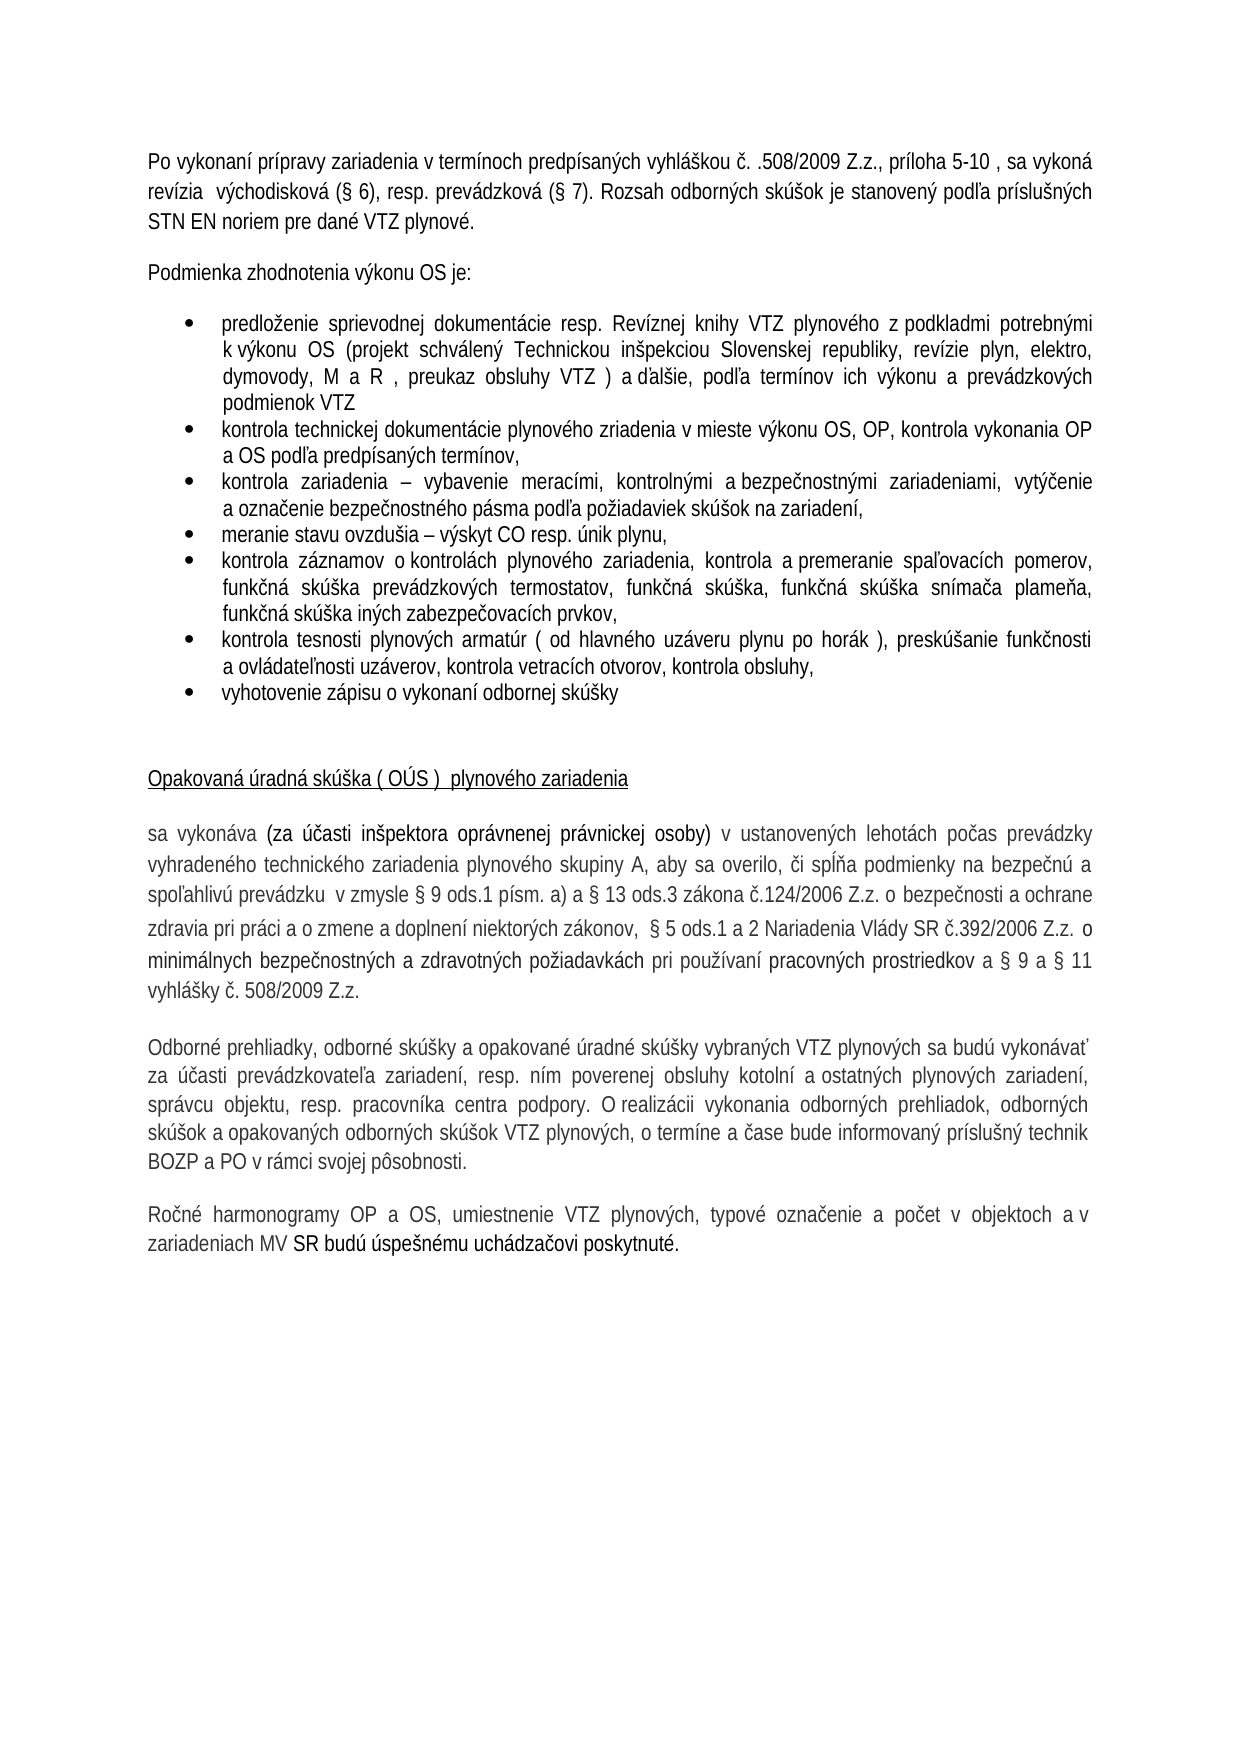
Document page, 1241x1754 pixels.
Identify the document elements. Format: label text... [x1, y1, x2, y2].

text Po vykonaní prípravy zariadenia v termínoch predpísaných vyhláškou č. .508/2009 Z.z., príloha 5-10 , sa vykoná revízia východisková (§ 6), resp. prevádzková (§ 7). Rozsah odborných skúšok je stanovený podľa príslušných STN EN noriem pre dané VTZ plynové. [148, 148, 1093, 234]
text Ročné harmonogramy OP a OS, umiestnenie VTZ plynových, typové označenie a počet v objektoch a v zariadeniach MV SR budú úspešnému uchádzačovi poskytnuté. [148, 1200, 1088, 1257]
text Odborné prehliadky, odborné skúšky a opakované úradné skúšky vybraných VTZ plynových sa budú vykonávať za účasti prevádzkovateľa zariadení, resp. ním poverenej obsluhy kotolní a ostatných plynových zariadení, správcu objektu, resp. pracovníka centra podpory. O realizácii vykonania odborných prehliadok, odborných skúšok a opakovaných odborných skúšok VTZ plynových, o termíne a čase bude informovaný príslušný technik BOZP a PO v rámci svojej pôsobnosti. [148, 1032, 1088, 1175]
text Podmienka zhodnotenia výkonu OS je: [148, 259, 1093, 285]
list meranie stavu ovzdušia – výskyt CO resp. únik plynu, [185, 521, 1093, 547]
list predloženie sprievodnej dokumentácie resp. Revíznej knihy VTZ plynového z podkladmi potrebnými k výkonu OS (projekt schválený Technickou inšpekciou Slovenskej republiky, revízie plyn, elektro, dymovody, M a R , preukaz obsluhy VTZ ) a ďalšie, podľa termínov ich výkonu a prevádzkových podmienok VTZ [185, 310, 1093, 416]
text Opakovaná úradná skúška ( OÚS ) plynového zariadenia [148, 765, 1093, 791]
list kontrola záznamov o kontrolách plynového zariadenia, kontrola a premeranie spaľovacích pomerov, funkčná skúška prevádzkových termostatov, funkčná skúška, funkčná skúška snímača plameňa, funkčná skúška iných zabezpečovacích prvkov, [185, 547, 1093, 626]
text sa vykonáva (za účasti inšpektora oprávnenej právnickej osoby) v ustanovených lehotách počas prevádzky vyhradeného technického zariadenia plynového skupiny A, aby sa overilo, či spĺňa podmienky na bezpečnú a spoľahlivú prevádzku v zmysle § 9 ods.1 písm. a) a § 13 ods.3 zákona č.124/2006 Z.z. o bezpečnosti a ochrane zdravia pri práci a o zmene a doplnení niektorých zákonov, § 5 ods.1 a 2 Nariadenia Vlády SR č.392/2006 Z.z. o minimálnych bezpečnostných a zdravotných požiadavkách pri používaní pracovných prostriedkov a § 9 a § 11 vyhlášky č. 508/2009 Z.z. [148, 820, 1093, 1003]
list kontrola zariadenia – vybavenie meracími, kontrolnými a bezpečnostnými zariadeniami, vytýčenie a označenie bezpečnostného pásma podľa požiadaviek skúšok na zariadení, [185, 468, 1093, 521]
list kontrola technickej dokumentácie plynového zriadenia v mieste výkonu OS, OP, kontrola vykonania OP a OS podľa predpísaných termínov, [185, 416, 1093, 468]
list kontrola tesnosti plynových armatúr ( od hlavného uzáveru plynu po horák ), preskúšanie funkčnosti a ovládateľnosti uzáverov, kontrola vetracích otvorov, kontrola obsluhy, [185, 626, 1093, 679]
list vyhotovenie zápisu o vykonaní odbornej skúšky [185, 679, 1093, 705]
